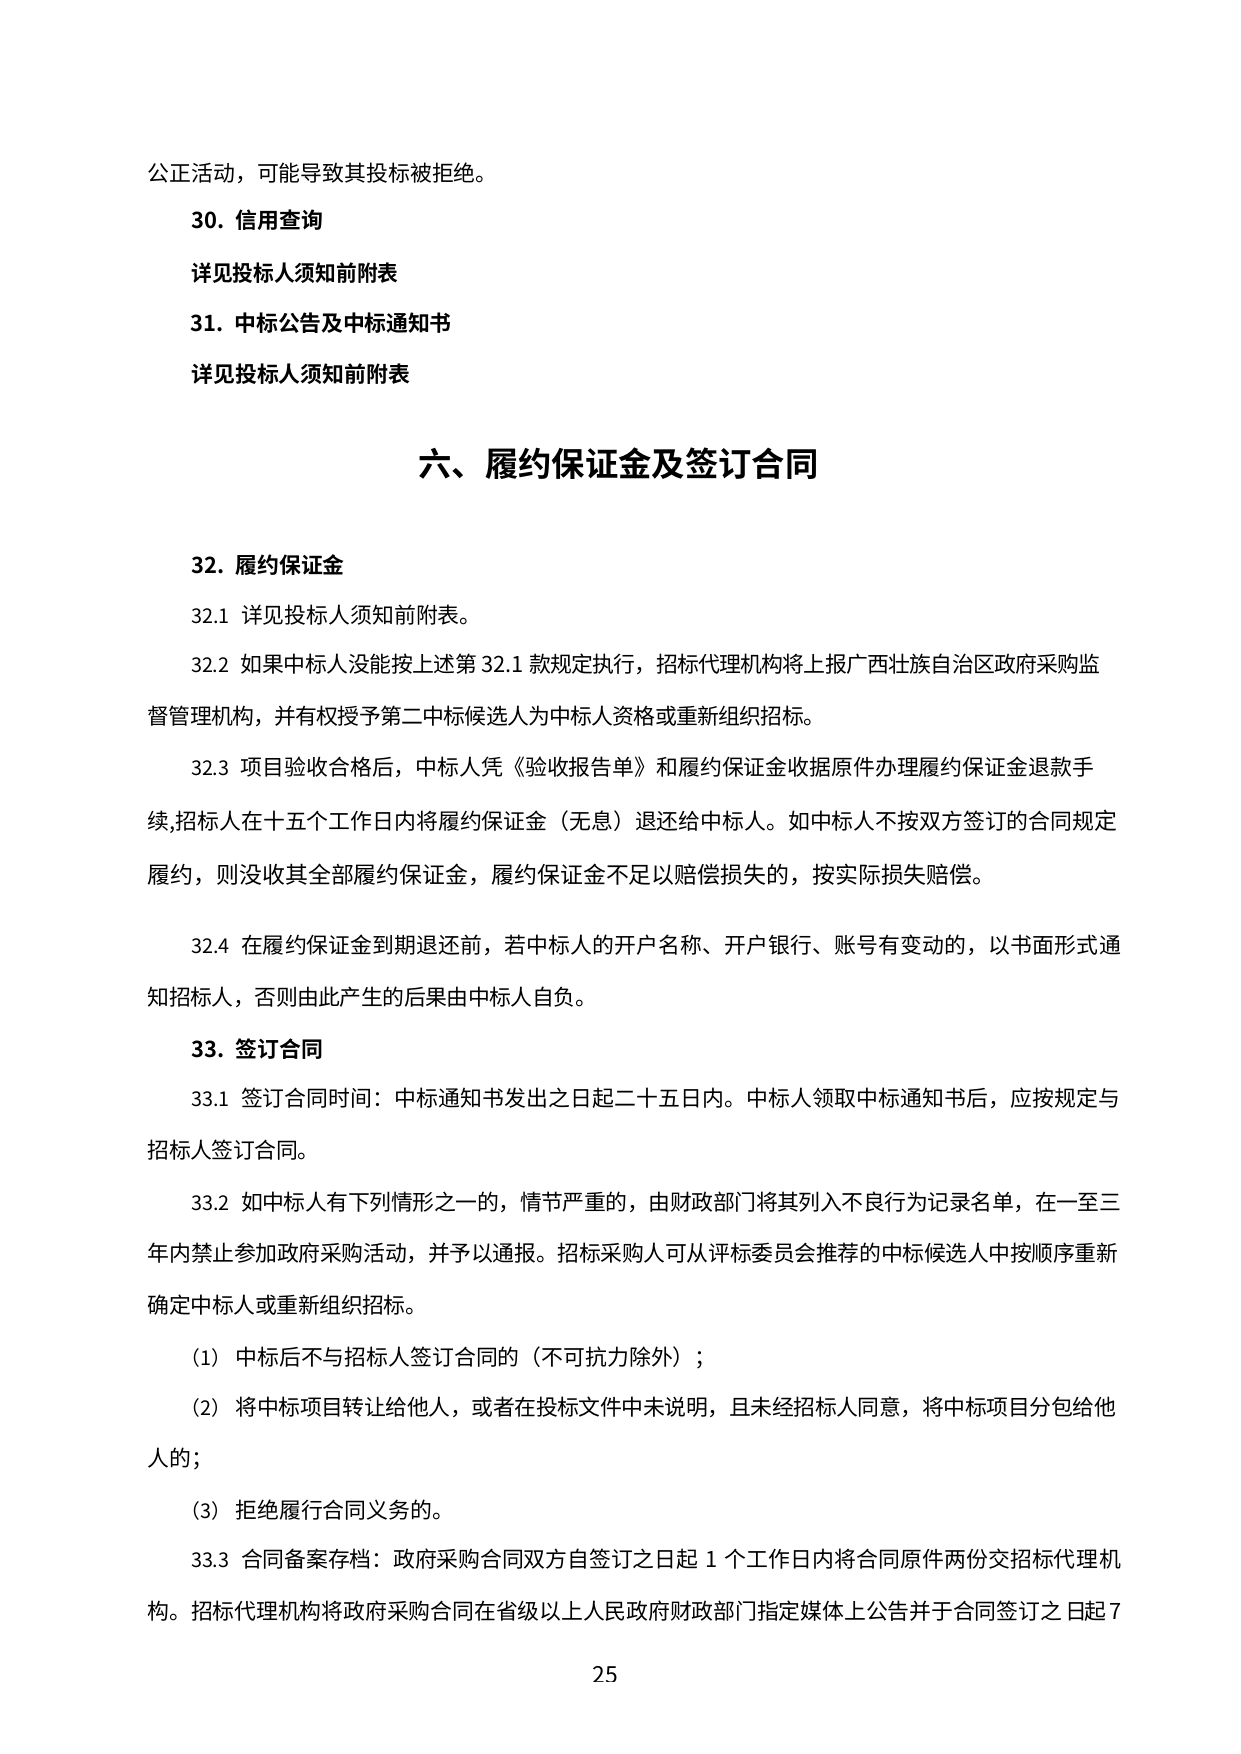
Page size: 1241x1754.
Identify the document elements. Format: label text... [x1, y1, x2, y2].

list 详见投标人须知前附表。 [191, 598, 1121, 629]
list 如中标人有下列情形之一的，情节严重的，由财政部门将其列入不良行为记录名单，在一至三年内禁止参加政府采购活动，并予以通报。招标采购人可从评标委员会推荐的中标候选人中按顺序重新确定中标人或重新组织招标。 [148, 1185, 1121, 1320]
list 签订合同时间：中标通知书发出之日起二十五日内。中标人领取中标通知书后，应按规定与 招标人签订合同。 [148, 1081, 1121, 1164]
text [147, 156, 1121, 188]
list 中标公告及中标通知书详见投标人须知前附表 [190, 306, 454, 389]
list 项目验收合格后，中标人凭《验收报告单》和履约保证金收据原件办理履约保证金退款手续,招标人在十五个工作日内将履约保证金（无息）退还给中标人。如中标人不按双方签订的合同规定履约，则没收其全部履约保证金，履约保证金不足以赔偿损失的，按实际损失赔偿。 [147, 750, 1121, 890]
list 将中标项目转让给他人，或者在投标文件中未说明，且未经招标人同意，将中标项目分包给他人的； [147, 1389, 1121, 1473]
subtitle 信用查询 [191, 208, 1121, 234]
list 如果中标人没能按上述第 32.1 款规定执行，招标代理机构将上报广西壮族自治区政府采购监督管理机构，并有权授予第二中标候选人为中标人资格或重新组织招标。 [147, 647, 1121, 730]
text 详见投标人须知前附表 [191, 256, 1121, 288]
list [147, 1542, 1121, 1626]
list 拒绝履行合同义务的。 [180, 1493, 1121, 1524]
list 在履约保证金到期退还前，若中标人的开户名称、开户银行、账号有变动的，以书面形式通知招标人，否则由此产生的后果由中标人自负。 [148, 928, 1121, 1012]
list 中标后不与招标人签订合同的（不可抗力除外）； [180, 1340, 1121, 1372]
text 六、履约保证金及签订合同 [125, 438, 1111, 486]
list 履约保证金 [191, 548, 1121, 580]
subtitle 签订合同 [191, 1032, 1121, 1064]
